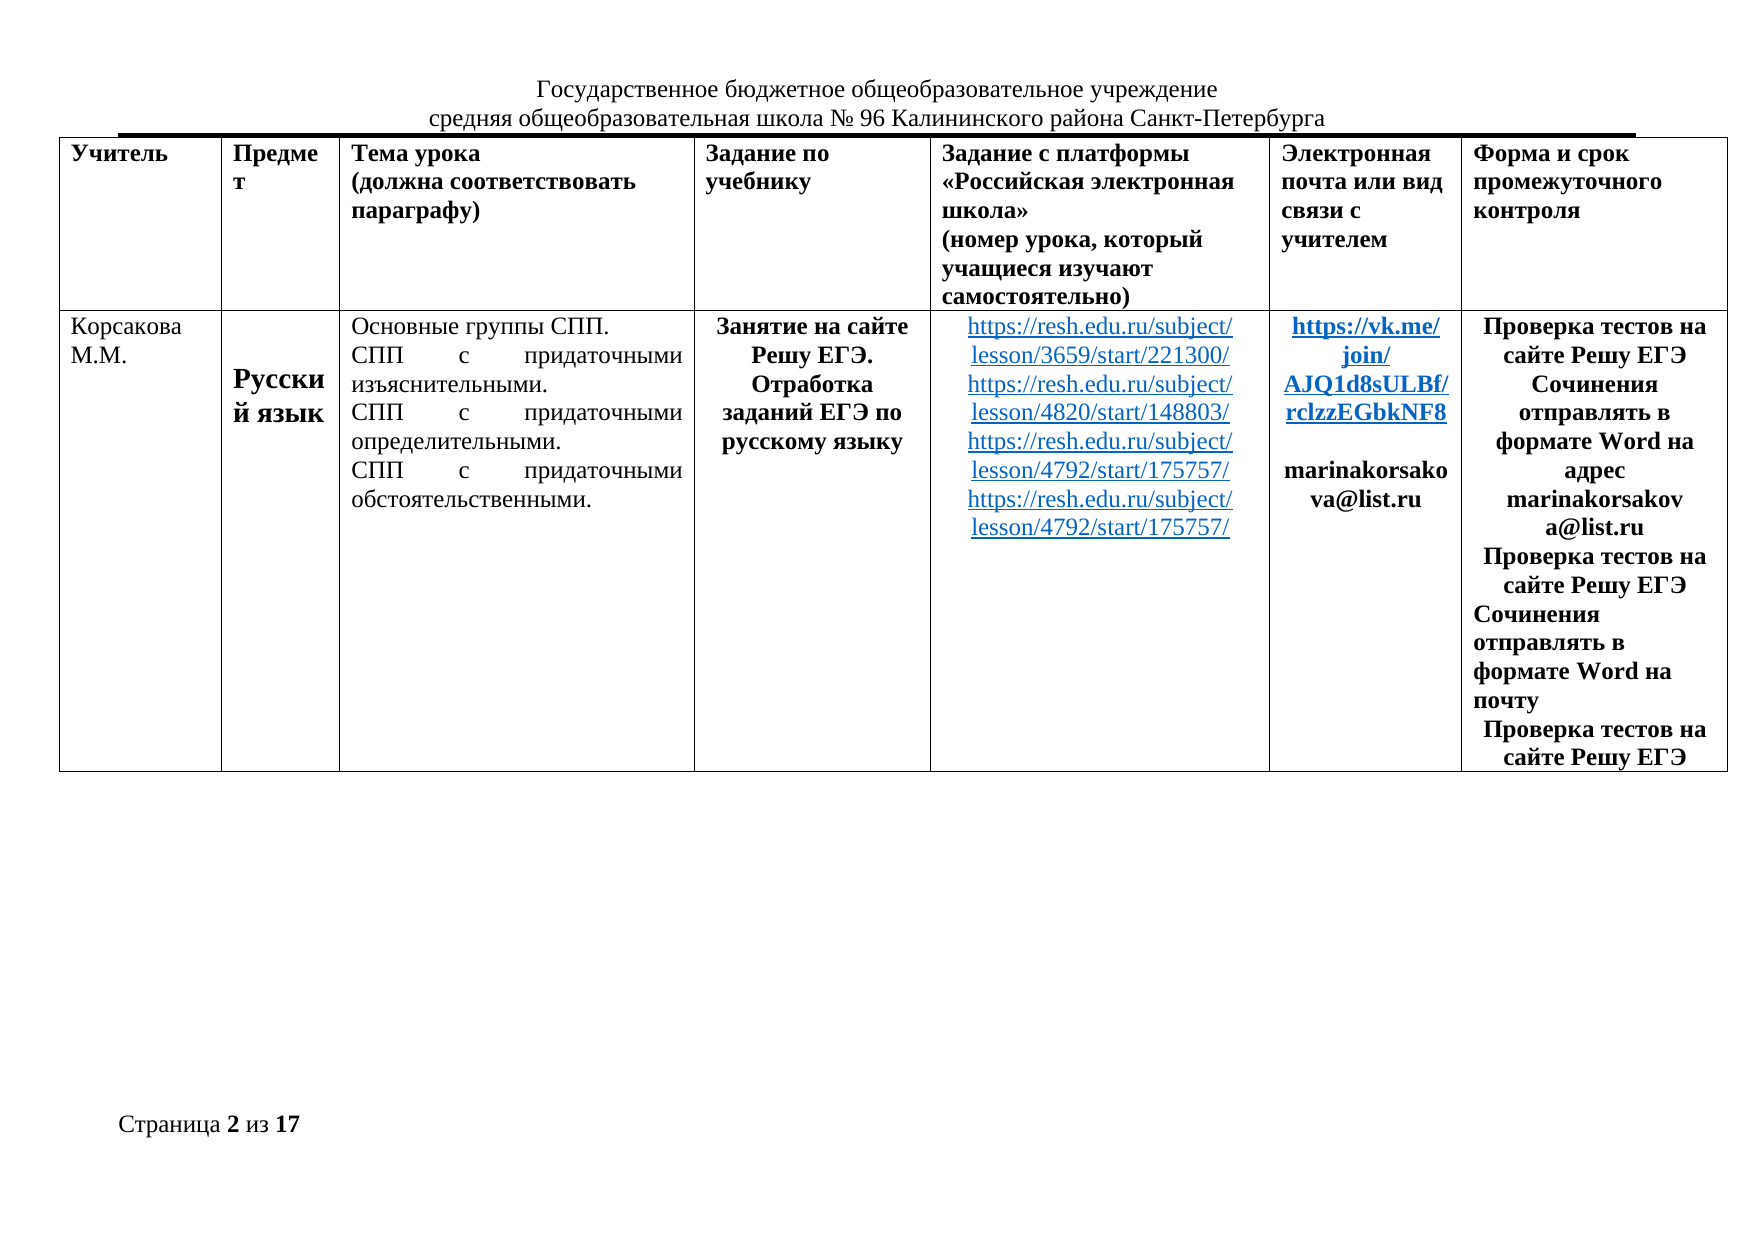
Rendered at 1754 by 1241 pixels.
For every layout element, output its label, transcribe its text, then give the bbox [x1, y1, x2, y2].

table_cell Проверка тестов на сайте Решу ЕГЭ Сочинения отправлять в формате Word на адрес marinakorsakova@list.ru Проверка тестов на сайте Решу ЕГЭ Сочинения отправлять в формате Word на почту Проверка тестов на сайте Решу ЕГЭ [1462, 311, 1727, 771]
table_cell Занятие на сайте Решу ЕГЭ. Отработка заданий ЕГЭ по русскому языку [695, 311, 930, 771]
table_cell Корсакова М.М. [60, 311, 221, 771]
table_cell Основные группы СПП. СПП с придаточными изъяснительными. СПП с придаточными определительными. СПП с придаточными обстоятельственными. [340, 311, 694, 771]
table_header Электронная почта или вид связи с учителем [1270, 138, 1461, 310]
table_header Задание с платформы «Российская электронная школа» (номер урока, который учащиеся изучают самостоятельно) [931, 138, 1269, 310]
table_cell https://vk.me/join/AJQ1d8sULBf/rclzzEGbkNF8 marinakorsakova@list.ru [1270, 311, 1461, 771]
table_header Задание по учебнику [695, 138, 930, 310]
table_header Учитель [60, 138, 221, 310]
table_header Форма и срок промежуточного контроля [1462, 138, 1727, 310]
table_header Предмет [222, 138, 339, 310]
table_cell Русский язык [222, 311, 339, 771]
table_cell https://resh.edu.ru/subject/lesson/3659/start/221300/ https://resh.edu.ru/subject/lesson/4820/start/148803/ https://resh.edu.ru/subject/lesson/4792/start/175757/ https://resh.edu.ru/subject/lesson/4792/start/175757/ [931, 311, 1269, 771]
table_header Тема урока (должна соответствовать параграфу) [340, 138, 694, 310]
